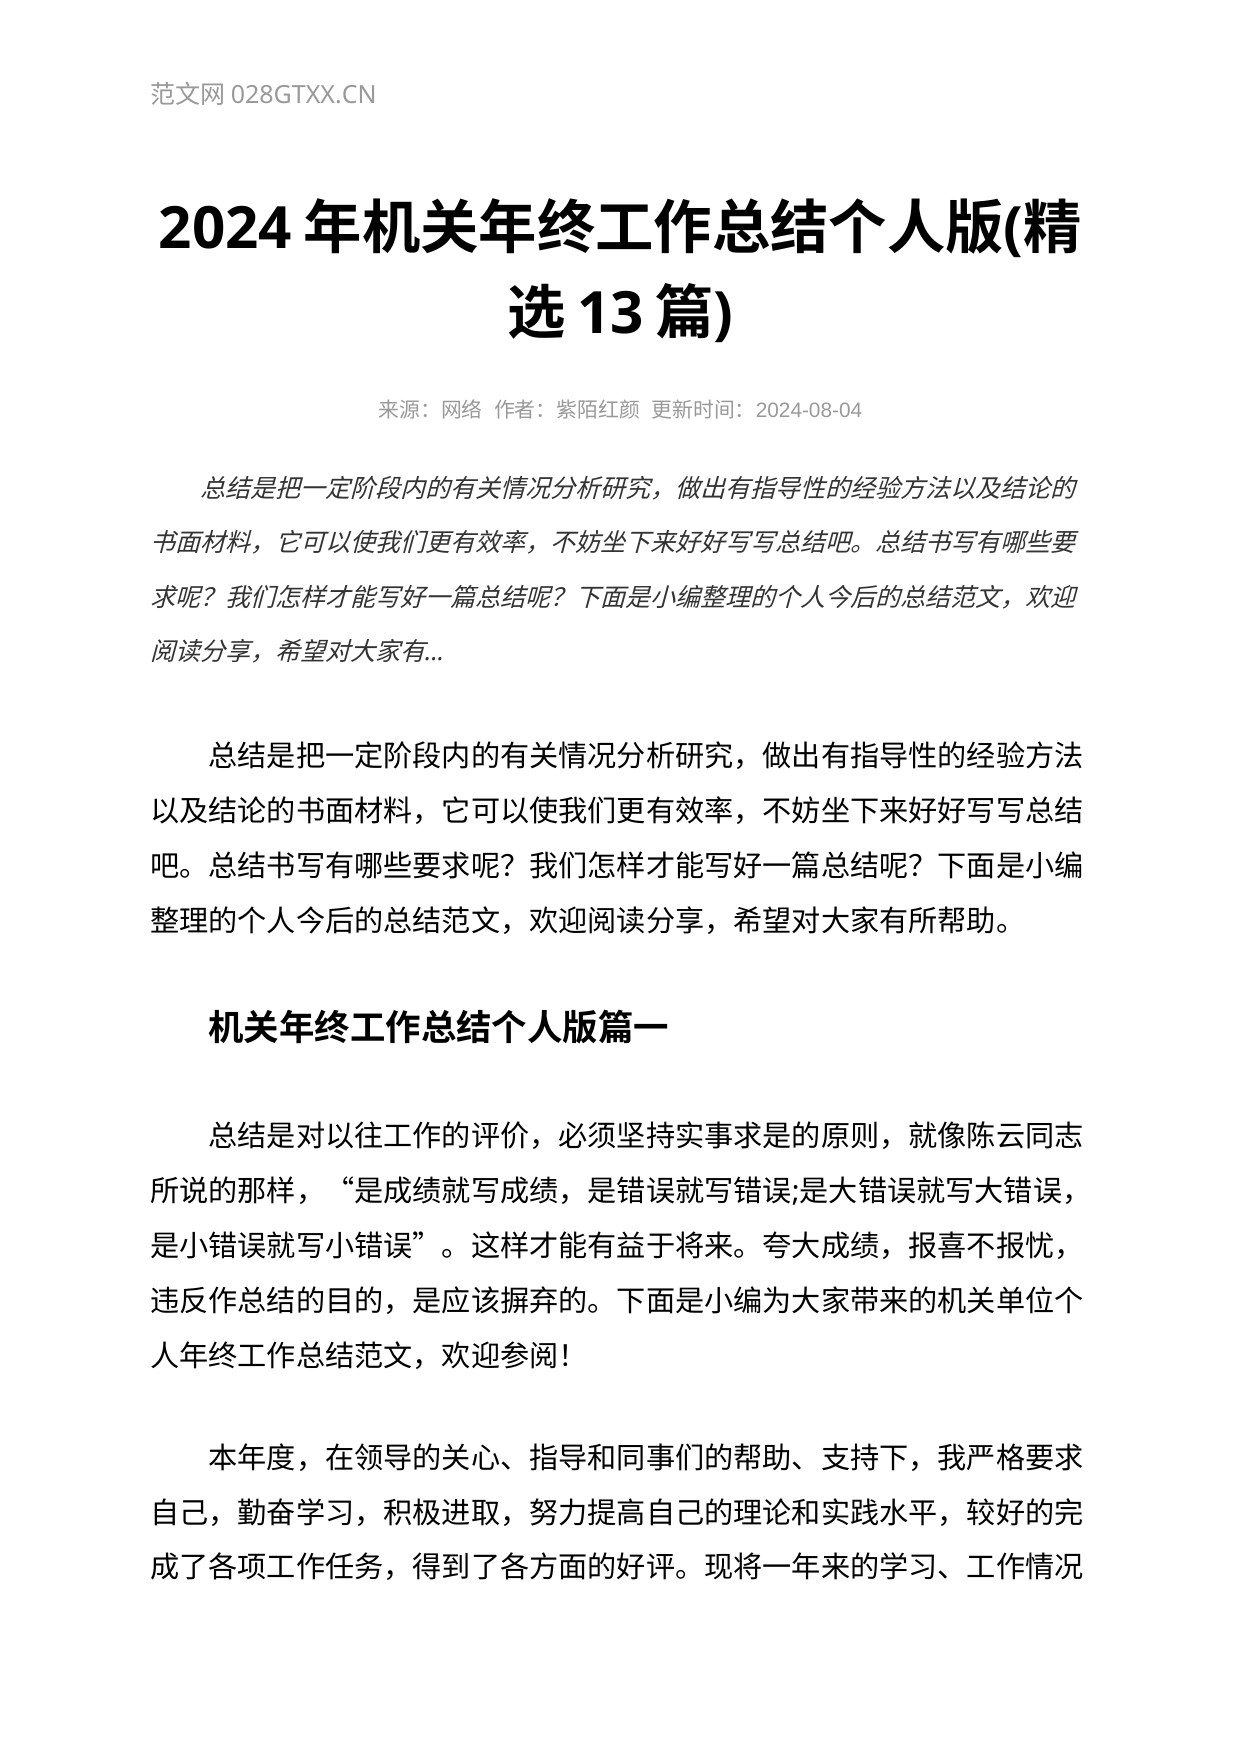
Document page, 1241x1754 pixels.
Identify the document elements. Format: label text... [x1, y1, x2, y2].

text 总结是把一定阶段内的有关情况分析研究，做出有指导性的经验方法以及结论的书面材料，它可以使我们更有效率，不妨坐下来好好写写总结吧。总结书写有哪些要求呢？我们怎样才能写好一篇总结呢？下面是小编整理的个人今后的总结范文，欢迎阅读分享，希望对大家有所帮助。 [150, 733, 1090, 940]
text 总结是把一定阶段内的有关情况分析研究，做出有指导性的经验方法以及结论的书面材料，它可以使我们更有效率，不妨坐下来好好写写总结吧。总结书写有哪些要求呢？我们怎样才能写好一篇总结呢？下面是小编整理的个人今后的总结范文，欢迎阅读分享，希望对大家有... [150, 468, 1090, 668]
text 机关年终工作总结个人版篇一 [150, 999, 1090, 1051]
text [150, 1434, 1090, 1586]
text 来源：网络 作者：紫陌红颜 更新时间：2024-08-04 [150, 398, 1090, 422]
text 总结是对以往工作的评价，必须坚持实事求是的原则，就像陈云同志所说的那样，“是成绩就写成绩，是错误就写错误;是大错误就写大错误，是小错误就写小错误”。这样才能有益于将来。夸大成绩，报喜不报忧，违反作总结的目的，是应该摒弃的。下面是小编为大家带来的机关单位个人年终工作总结范文，欢迎参阅！ [150, 1113, 1090, 1375]
subtitle 2024年机关年终工作总结个人版(精选13篇) [150, 181, 1090, 351]
